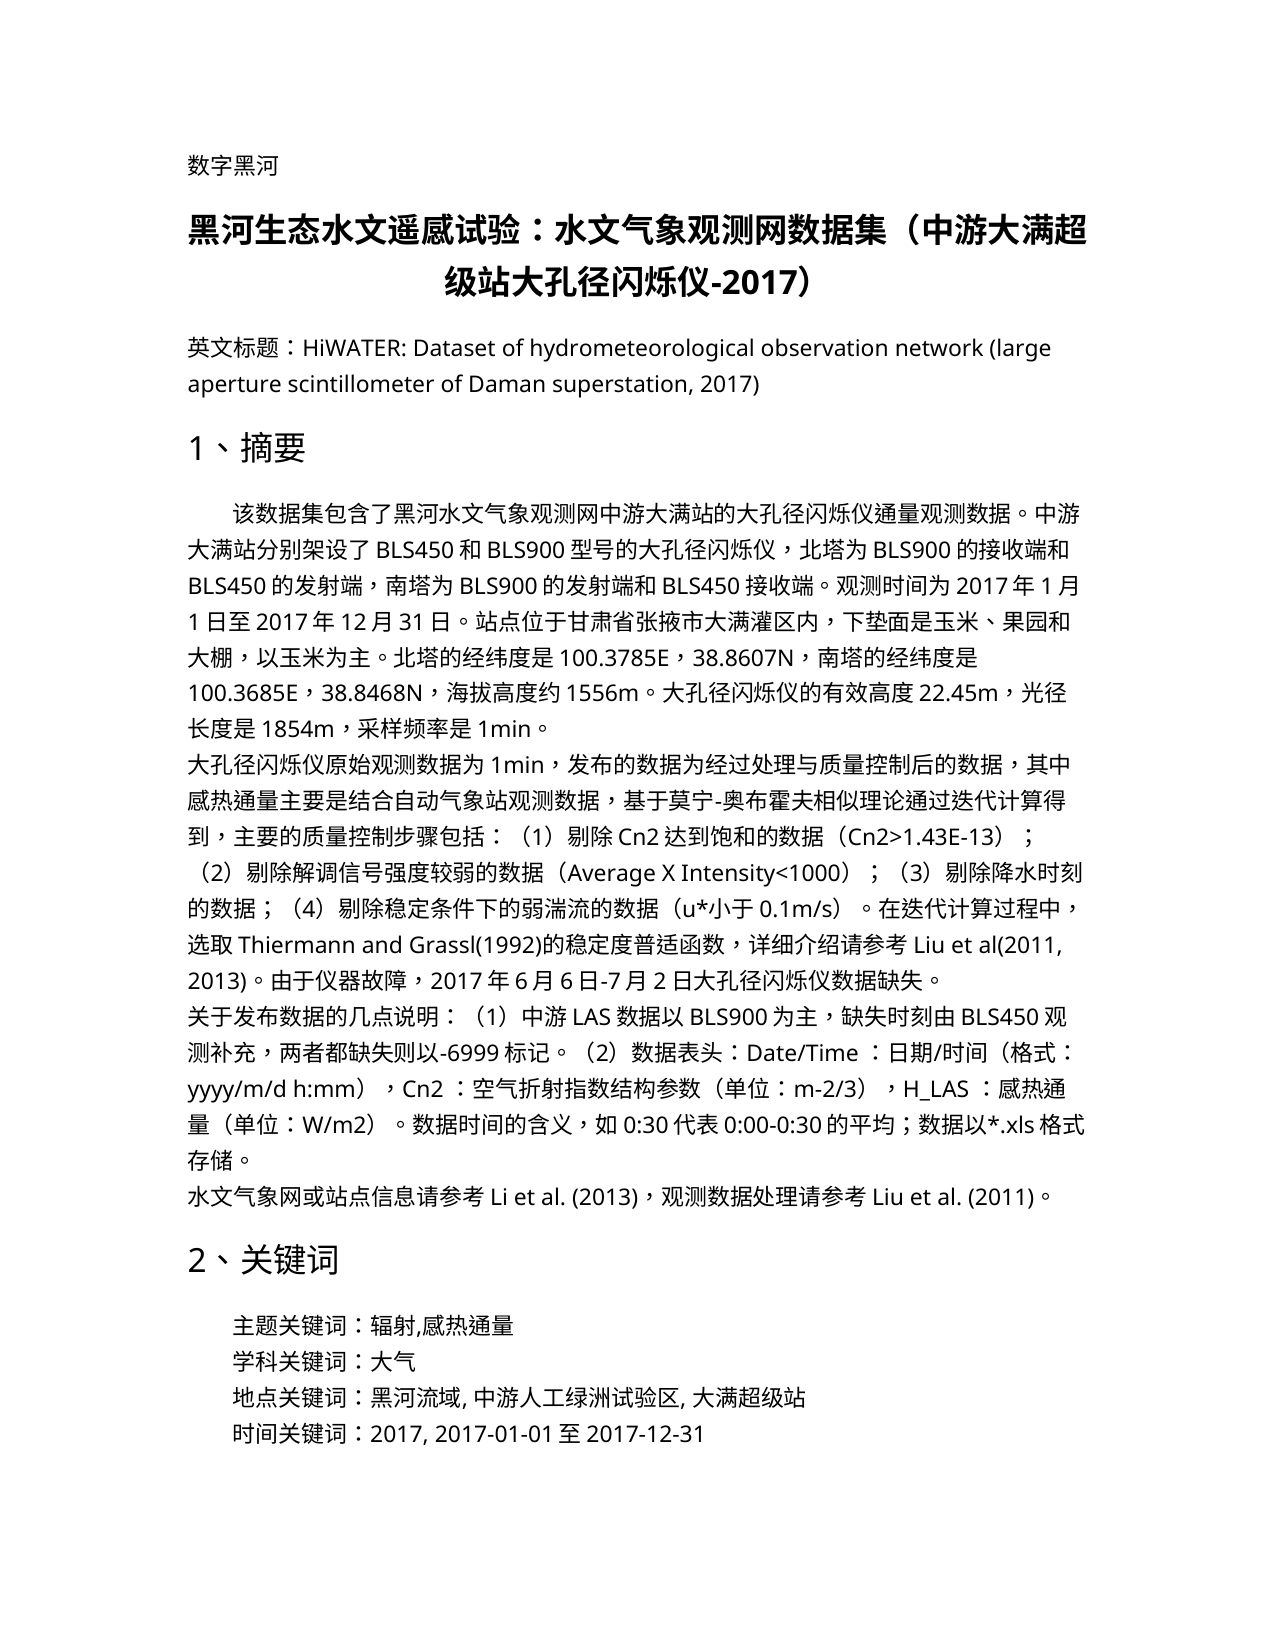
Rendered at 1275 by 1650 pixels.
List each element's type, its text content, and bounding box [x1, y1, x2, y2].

text 2、关键词 [187, 1237, 1087, 1283]
text 主题关键词：辐射,感热通量 学科关键词：大气 地点关键词：黑河流域, 中游人工绿洲试验区, 大满超级站 时间关键词：2017, 2017-01-01至2017-12-31 [232, 1310, 1087, 1449]
text 黑河生态水文遥感试验：水文气象观测网数据集（中游大满超级站大孔径闪烁仪-2017） [187, 207, 1087, 304]
text 数字黑河 [187, 150, 1087, 181]
text 1、摘要 [187, 425, 1087, 470]
text 英文标题：HiWATER: Dataset of hydrometeorological observation network (large aperture scintillometer of Daman superstation, 2017) [187, 332, 1087, 399]
text 该数据集包含了黑河水文气象观测网中游大满站的大孔径闪烁仪通量观测数据。中游大满站分别架设了BLS450和BLS900型号的大孔径闪烁仪，北塔为BLS900的接收端和BLS450的发射端，南塔为BLS900的发射端和BLS450接收端。观测时间为2017年1月1日至2017年12月31日。站点位于甘肃省张掖市大满灌区内，下垫面是玉米、果园和大棚，以玉米为主。北塔的经纬度是100.3785E，38.8607N，南塔的经纬度是100.3685E，38.8468N，海拔高度约1556m。大孔径闪烁仪的有效高度22.45m，光径长度是1854m，采样频率是1min。 大孔径闪烁仪原始观测数据为1min，发布的数据为经过处理与质量控制后的数据，其中感热通量主要是结合自动气象站观测数据，基于莫宁-奥布霍夫相似理论通过迭代计算得到，主要的质量控制步骤包括：（1）剔除Cn2达到饱和的数据（Cn2>1.43E-13）；（2）剔除解调信号强度较弱的数据（Average X Intensity<1000）；（3）剔除降水时刻的数据；（4）剔除稳定条件下的弱湍流的数据（u*小于0.1m/s）。在迭代计算过程中，选取Thiermann and Grassl(1992)的稳定度普适函数，详细介绍请参考Liu et al(2011, 2013)。由于仪器故障，2017年6月6日-7月2日大孔径闪烁仪数据缺失。 关于发布数据的几点说明：（1）中游LAS数据以BLS900为主，缺失时刻由BLS450观测补充，两者都缺失则以-6999标记。（2）数据表头：Date/Time ：日期/时间（格式：yyyy/m/d h:mm），Cn2 ：空气折射指数结构参数（单位：m-2/3），H_LAS ：感热通量（单位：W/m2）。数据时间的含义，如0:30代表0:00-0:30的平均；数据以*.xls格式存储。 水文气象网或站点信息请参考Li et al. (2013)，观测数据处理请参考Liu et al. (2011)。 [187, 498, 1087, 1212]
